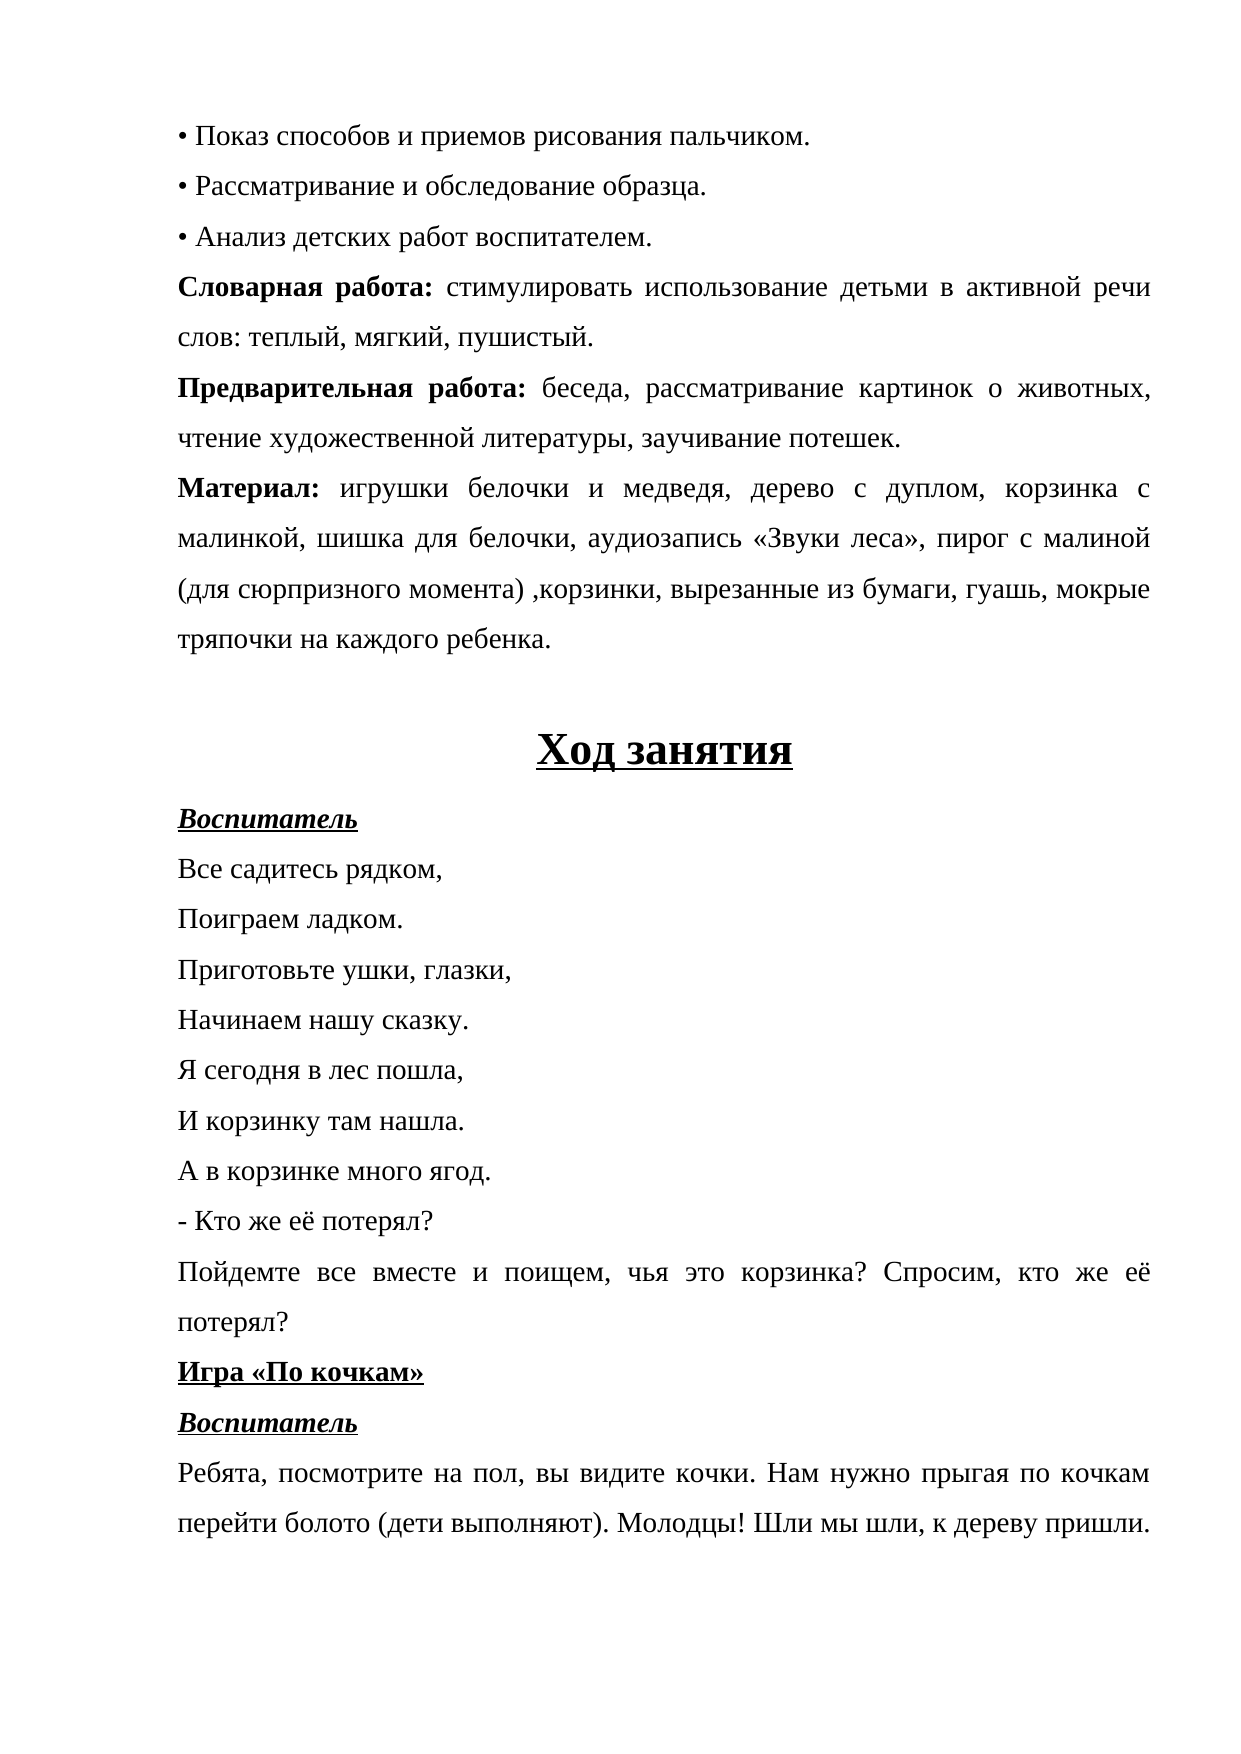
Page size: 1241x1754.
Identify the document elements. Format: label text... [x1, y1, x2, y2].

text Материал: игрушки белочки и медведя, дерево с дуплом, корзинка с малинкой, шишка для белочки, аудиозапись «Звуки леса», пирог с малиной (для сюрпризного момента) ,корзинки, вырезанные из бумаги, гуашь, мокрые тряпочки на каждого ребенка. [177, 470, 1152, 655]
text Все садитесь рядком, [177, 851, 1152, 885]
text • Анализ детских работ воспитателем. [177, 219, 1152, 252]
text И корзинку там нашла. [177, 1103, 1152, 1136]
text - Кто же её потерял? [177, 1203, 1152, 1237]
text • Рассматривание и обследование образца. [177, 168, 1152, 202]
text Ход занятия [177, 722, 1152, 774]
text Игра «По кочкам» [177, 1354, 1152, 1388]
text Предварительная работа: беседа, рассматривание картинок о животных, чтение художественной литературы, заучивание потешек. [177, 370, 1152, 453]
text Я сегодня в лес пошла, [177, 1052, 1152, 1086]
text Поиграем ладком. [177, 902, 1152, 935]
text Приготовьте ушки, глазки, [177, 952, 1152, 985]
text Пойдемте все вместе и поищем, чья это корзинка? Спросим, кто же её потерял? [177, 1254, 1152, 1338]
text Словарная работа: стимулировать использование детьми в активной речи слов: теплый, мягкий, пушистый. [177, 269, 1152, 353]
text Воспитатель [177, 1405, 1152, 1438]
text А в корзинке много ягод. [177, 1153, 1152, 1187]
text Начинаем нашу сказку. [177, 1002, 1152, 1036]
text Ребята, посмотрите на пол, вы видите кочки. Нам нужно прыгая по кочкам перейти болото (дети выполняют). Молодцы! Шли мы шли, к дереву пришли. [177, 1455, 1152, 1539]
text Воспитатель [177, 801, 1152, 834]
text • Показ способов и приемов рисования пальчиком. [177, 118, 1152, 152]
